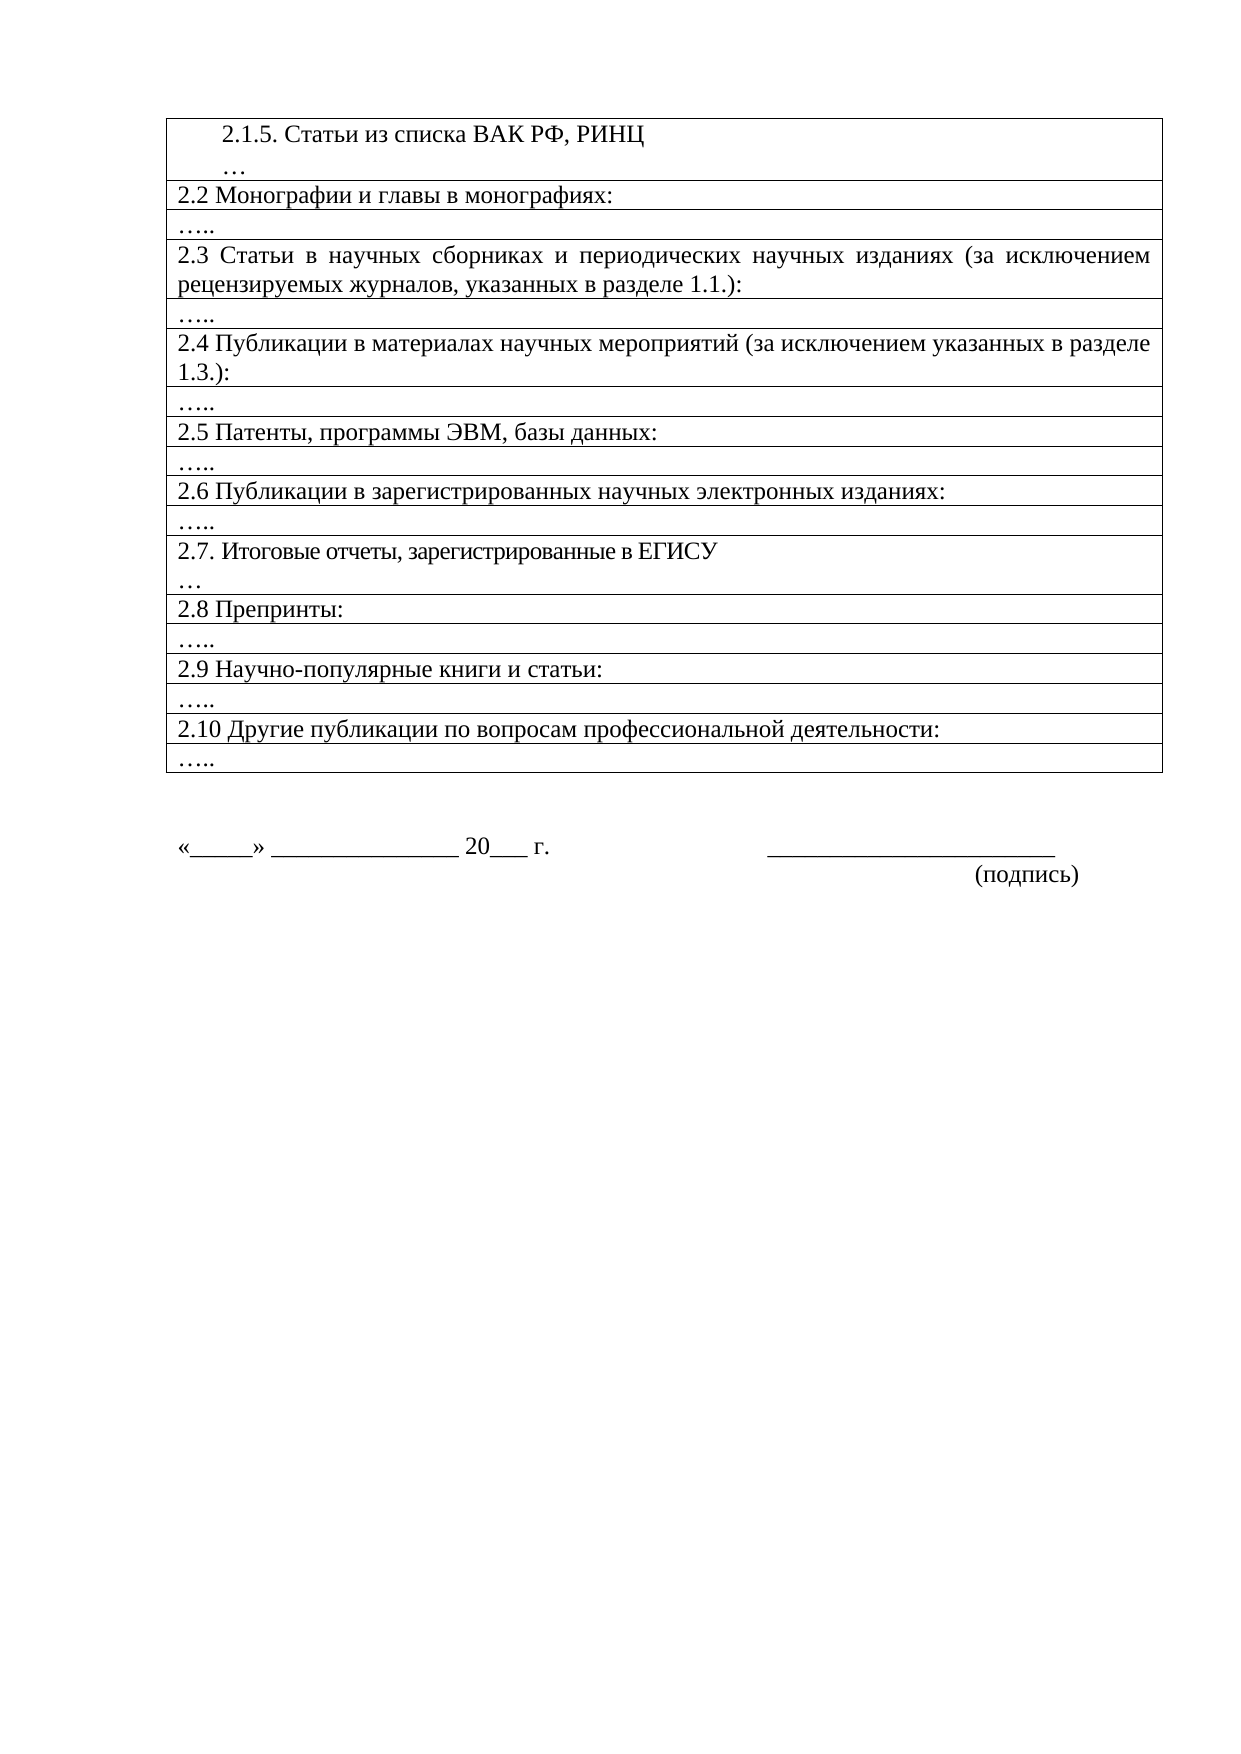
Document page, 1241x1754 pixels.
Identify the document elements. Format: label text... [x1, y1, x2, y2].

table_cell ….. [167, 210, 1162, 239]
table_cell 2.10 Другие публикации по вопросам профессиональной деятельности: [167, 714, 1162, 742]
table_cell 2.9 Научно-популярные книги и статьи: [167, 654, 1162, 683]
table_cell 2.3 Статьи в научных сборниках и периодических научных изданиях (за исключением рецензируемых журналов, указанных в разделе 1.1.): [167, 240, 1162, 298]
table_cell 2.6 Публикации в зарегистрированных научных электронных изданиях: [167, 476, 1162, 505]
table_cell 2.2 Монографии и главы в монографиях: [167, 181, 1162, 209]
table_cell 2.4 Публикации в материалах научных мероприятий (за исключением указанных в разделе 1.3.): [167, 329, 1162, 386]
table_cell ….. [167, 506, 1162, 535]
table_cell 2.1.5. Статьи из списка ВАК РФ, РИНЦ … [167, 119, 1162, 179]
table_cell 2.5 Патенты, программы ЭВМ, базы данных: [167, 417, 1162, 446]
table_cell ….. [167, 447, 1162, 475]
table_cell 2.7. Итоговые отчеты, зарегистрированные в ЕГИСУ … [167, 536, 1162, 593]
table_cell ….. [167, 299, 1162, 327]
table_cell 2.8 Препринты: [167, 595, 1162, 623]
table_cell ….. [167, 744, 1162, 772]
text (подпись) [177, 859, 1152, 888]
table_cell ….. [167, 387, 1162, 416]
table_cell ….. [167, 624, 1162, 653]
table_cell ….. [167, 684, 1162, 713]
text «_____» _______________ 20___ г. _______________________ [177, 831, 1152, 859]
